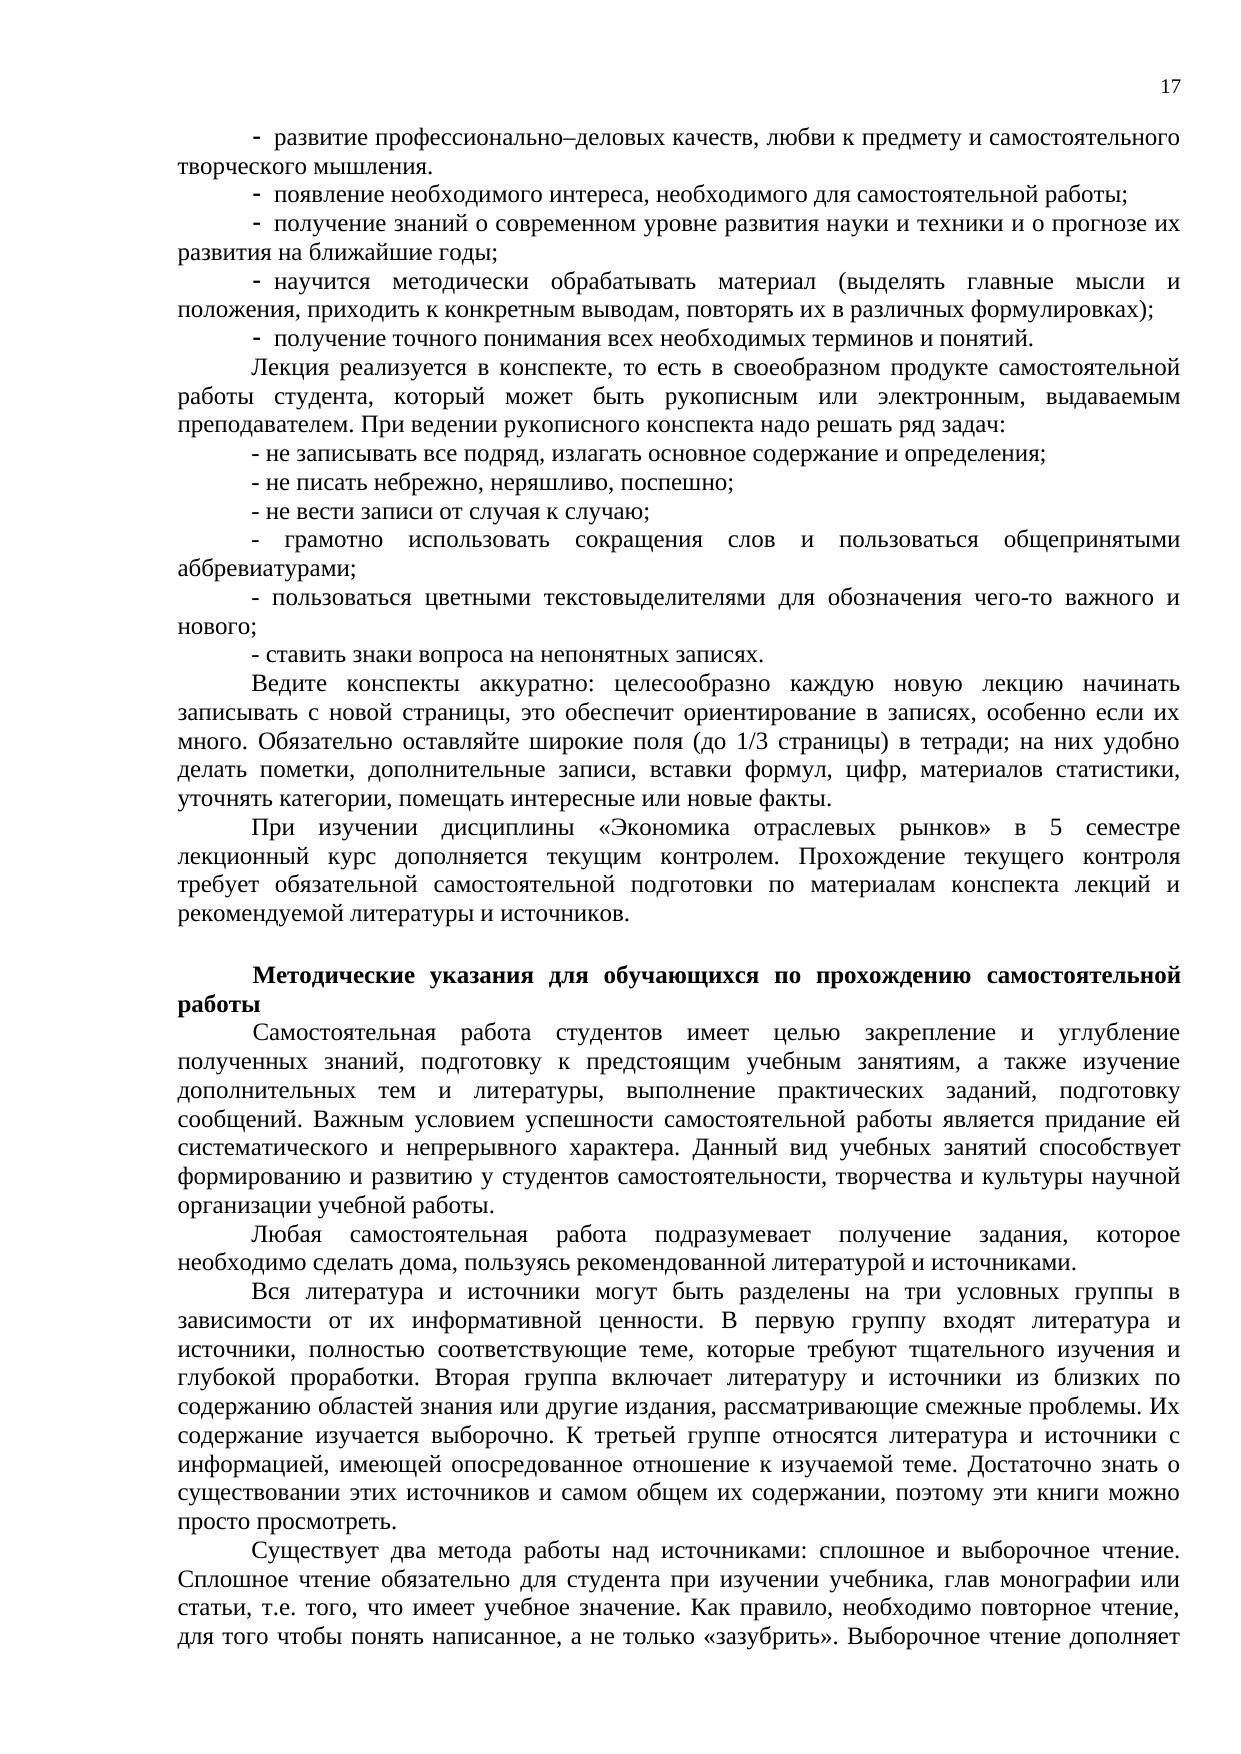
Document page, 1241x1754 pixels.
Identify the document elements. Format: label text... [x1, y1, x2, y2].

list появление необходимого интереса, необходимого для самостоятельной работы; [177, 179, 1181, 208]
text - пользоваться цветными текстовыделителями для обозначения чего-то важного и нового; [177, 582, 1181, 639]
list получение точного понимания всех необходимых терминов и понятий. [177, 323, 1181, 352]
text При изучении дисциплины «Экономика отраслевых рынков» в 5 семестре лекционный курс дополняется текущим контролем. Прохождение текущего контроля требует обязательной самостоятельной подготовки по материалам конспекта лекций и рекомендуемой литературы и источников. [177, 812, 1181, 927]
text - не записывать все подряд, излагать основное содержание и определения; [177, 438, 1181, 467]
text Ведите конспекты аккуратно: целесообразно каждую новую лекцию начинать записывать с новой страницы, это обеспечит ориентирование в записях, особенно если их много. Обязательно оставляйте широкие поля (до 1/3 страницы) в тетради; на них удобно делать пометки, дополнительные записи, вставки формул, цифр, материалов статистики, уточнять категории, помещать интересные или новые факты. [177, 668, 1181, 812]
text Любая самостоятельная работа подразумевает получение задания, которое необходимо сделать дома, пользуясь рекомендованной литературой и источниками. [177, 1219, 1181, 1276]
text - не вести записи от случая к случаю; [177, 496, 1181, 524]
text Лекция реализуется в конспекте, то есть в своеобразном продукте самостоятельной работы студента, который может быть рукописным или электронным, выдаваемым преподавателем. При ведении рукописного конспекта надо решать ряд задач: [177, 352, 1181, 438]
text Самостоятельная работа студентов имеет целью закрепление и углубление полученных знаний, подготовку к предстоящим учебным занятиям, а также изучение дополнительных тем и литературы, выполнение практических заданий, подготовку сообщений. Важным условием успешности самостоятельной работы является придание ей систематического и непрерывного характера. Данный вид учебных занятий способствует формированию и развитию у студентов самостоятельности, творчества и культуры научной организации учебной работы. [177, 1017, 1181, 1219]
list получение знаний о современном уровне развития науки и техники и о прогнозе их развития на ближайшие годы; [177, 208, 1181, 266]
text Вся литература и источники могут быть разделены на три условных группы в зависимости от их информативной ценности. В первую группу входят литература и источники, полностью соответствующие теме, которые требуют тщательного изучения и глубокой проработки. Вторая группа включает литературу и источники из близких по содержанию областей знания или другие издания, рассматривающие смежные проблемы. Их содержание изучается выборочно. К третьей группе относятся литература и источники с информацией, имеющей опосредованное отношение к изучаемой теме. Достаточно знать о существовании этих источников и самом общем их содержании, поэтому эти книги можно просто просмотреть. [177, 1276, 1181, 1535]
text - ставить знаки вопроса на непонятных записях. [177, 639, 1181, 668]
list научится методически обрабатывать материал (выделять главные мысли и положения, приходить к конкретным выводам, повторять их в различных формулировках); [177, 266, 1181, 323]
text Методические указания для обучающихся по прохождению самостоятельной работы [177, 960, 1181, 1017]
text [177, 1535, 1181, 1650]
text - не писать небрежно, неряшливо, поспешно; [177, 467, 1181, 496]
text - грамотно использовать сокращения слов и пользоваться общепринятыми аббревиатурами; [177, 524, 1181, 582]
list развитие профессионально–деловых качеств, любви к предмету и самостоятельного творческого мышления. [177, 122, 1181, 179]
